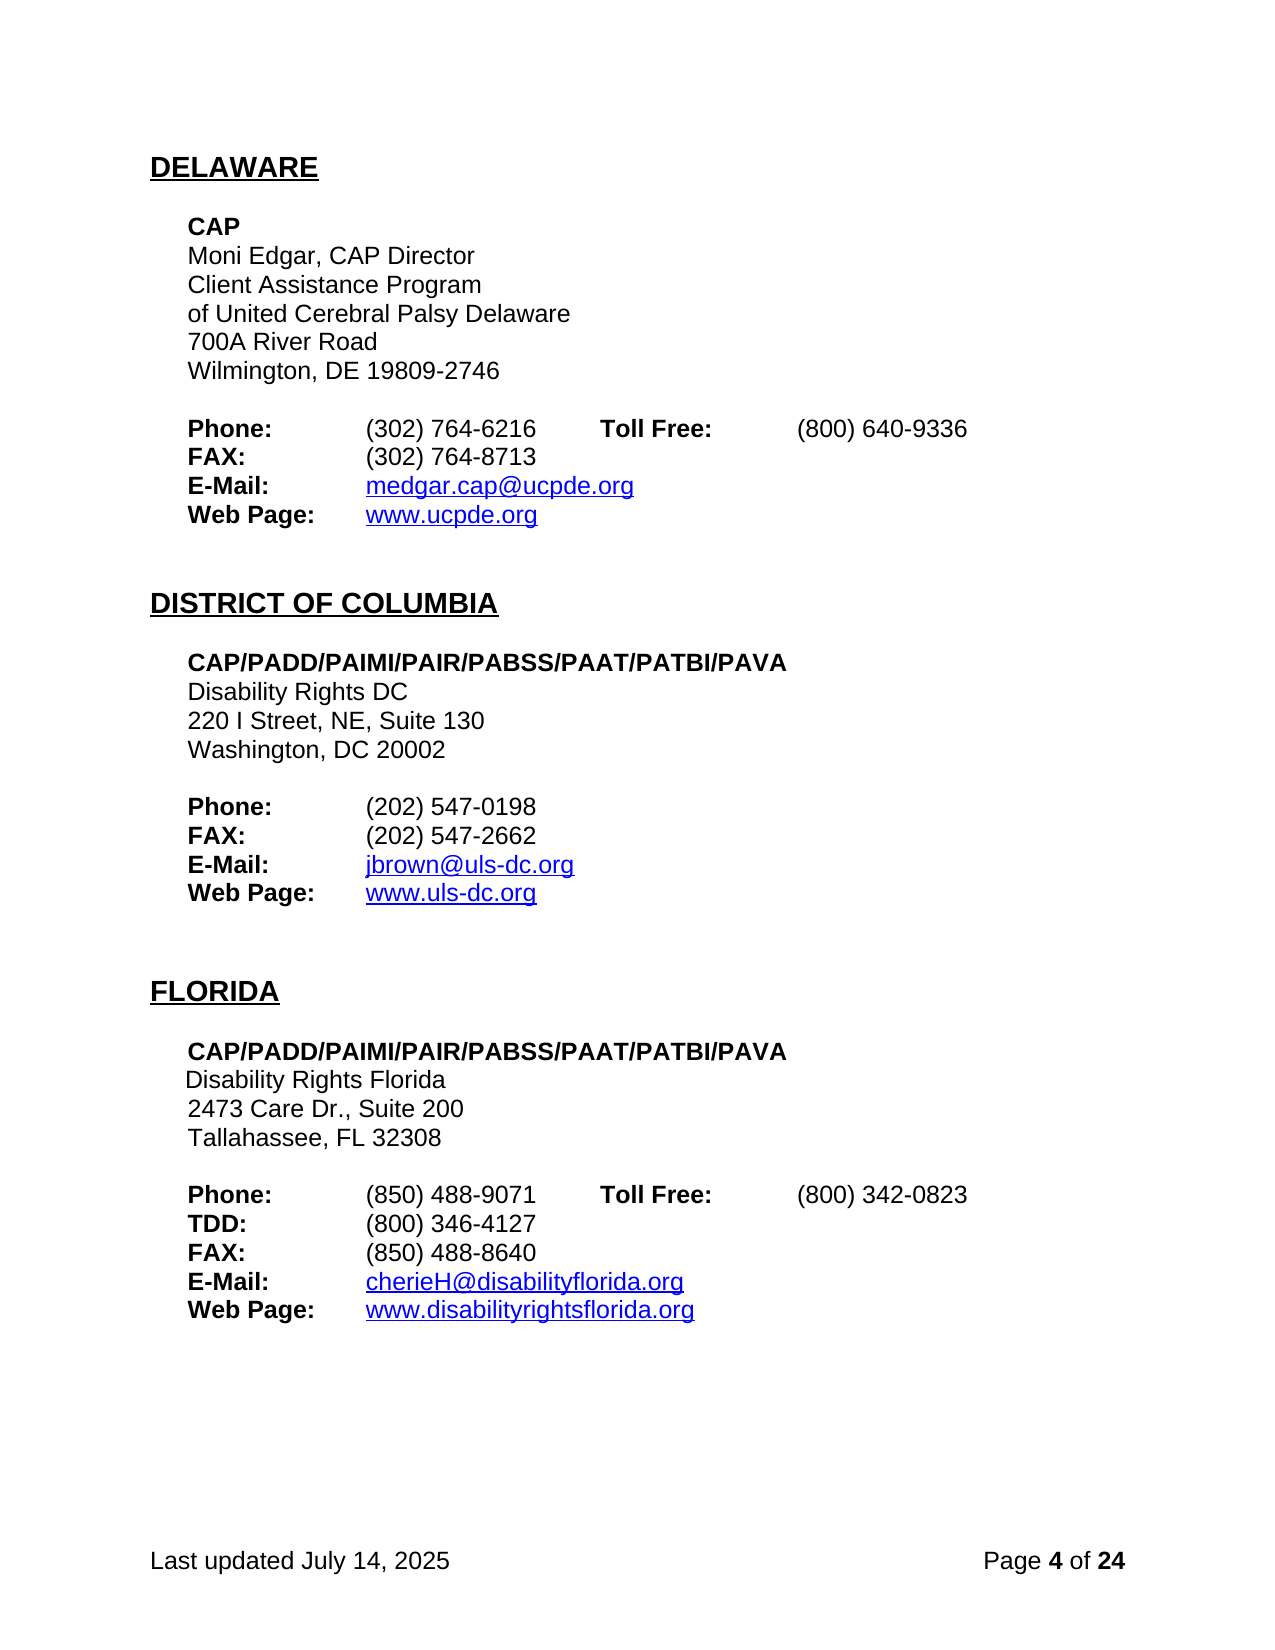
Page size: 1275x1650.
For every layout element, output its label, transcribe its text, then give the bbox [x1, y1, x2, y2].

text Wilmington, DE 19809-2746 [187, 356, 1125, 385]
text E-Mail: jbrown@uls-dc.org [187, 849, 1125, 878]
text Phone: (202) 547-0198 [187, 792, 1125, 821]
subtitle Florida [150, 974, 1125, 1008]
text CAP [187, 212, 1125, 241]
text CAP/PADD/PAIMI/PAIR/PABSS/PAAT/PATBI/PAVA [187, 1036, 1125, 1065]
text Web Page: www.disabilityrightsflorida.org [187, 1295, 1125, 1324]
text Washington, DC 20002 [187, 734, 1125, 763]
text Disability Rights Florida [150, 1065, 1125, 1094]
subtitle Delaware [150, 150, 1125, 183]
text Web Page: www.ucpde.org [187, 500, 1125, 528]
text of United Cerebral Palsy Delaware [187, 298, 1125, 327]
text FAX: (202) 547-2662 [187, 821, 1125, 849]
text FAX: (302) 764-8713 [187, 442, 1125, 471]
subtitle District of Columbia [150, 586, 1125, 619]
text 700A River Road [187, 327, 1125, 356]
text TDD: (800) 346-4127 [187, 1209, 1125, 1238]
text 2473 Care Dr., Suite 200 [187, 1094, 1125, 1123]
text Web Page: www.uls-dc.org [187, 878, 1125, 907]
text FAX: (850) 488-8640 [187, 1238, 1125, 1266]
text E-Mail: cherieH@disabilityflorida.org [187, 1266, 1125, 1295]
text 220 I Street, NE, Suite 130 [187, 706, 1125, 734]
text Moni Edgar, CAP Director [187, 241, 1125, 270]
text Tallahassee, FL 32308 [187, 1123, 1125, 1151]
text CAP/PADD/PAIMI/PAIR/PABSS/PAAT/PATBI/PAVA [187, 648, 1125, 677]
text Disability Rights DC [187, 677, 1125, 706]
text Phone: (850) 488-9071 Toll Free: (800) 342-0823 [187, 1180, 1125, 1209]
text E-Mail: medgar.cap@ucpde.org [150, 471, 1125, 500]
text Phone: (302) 764-6216 Toll Free: (800) 640-9336 [187, 413, 1125, 442]
text Client Assistance Program [187, 270, 1125, 298]
